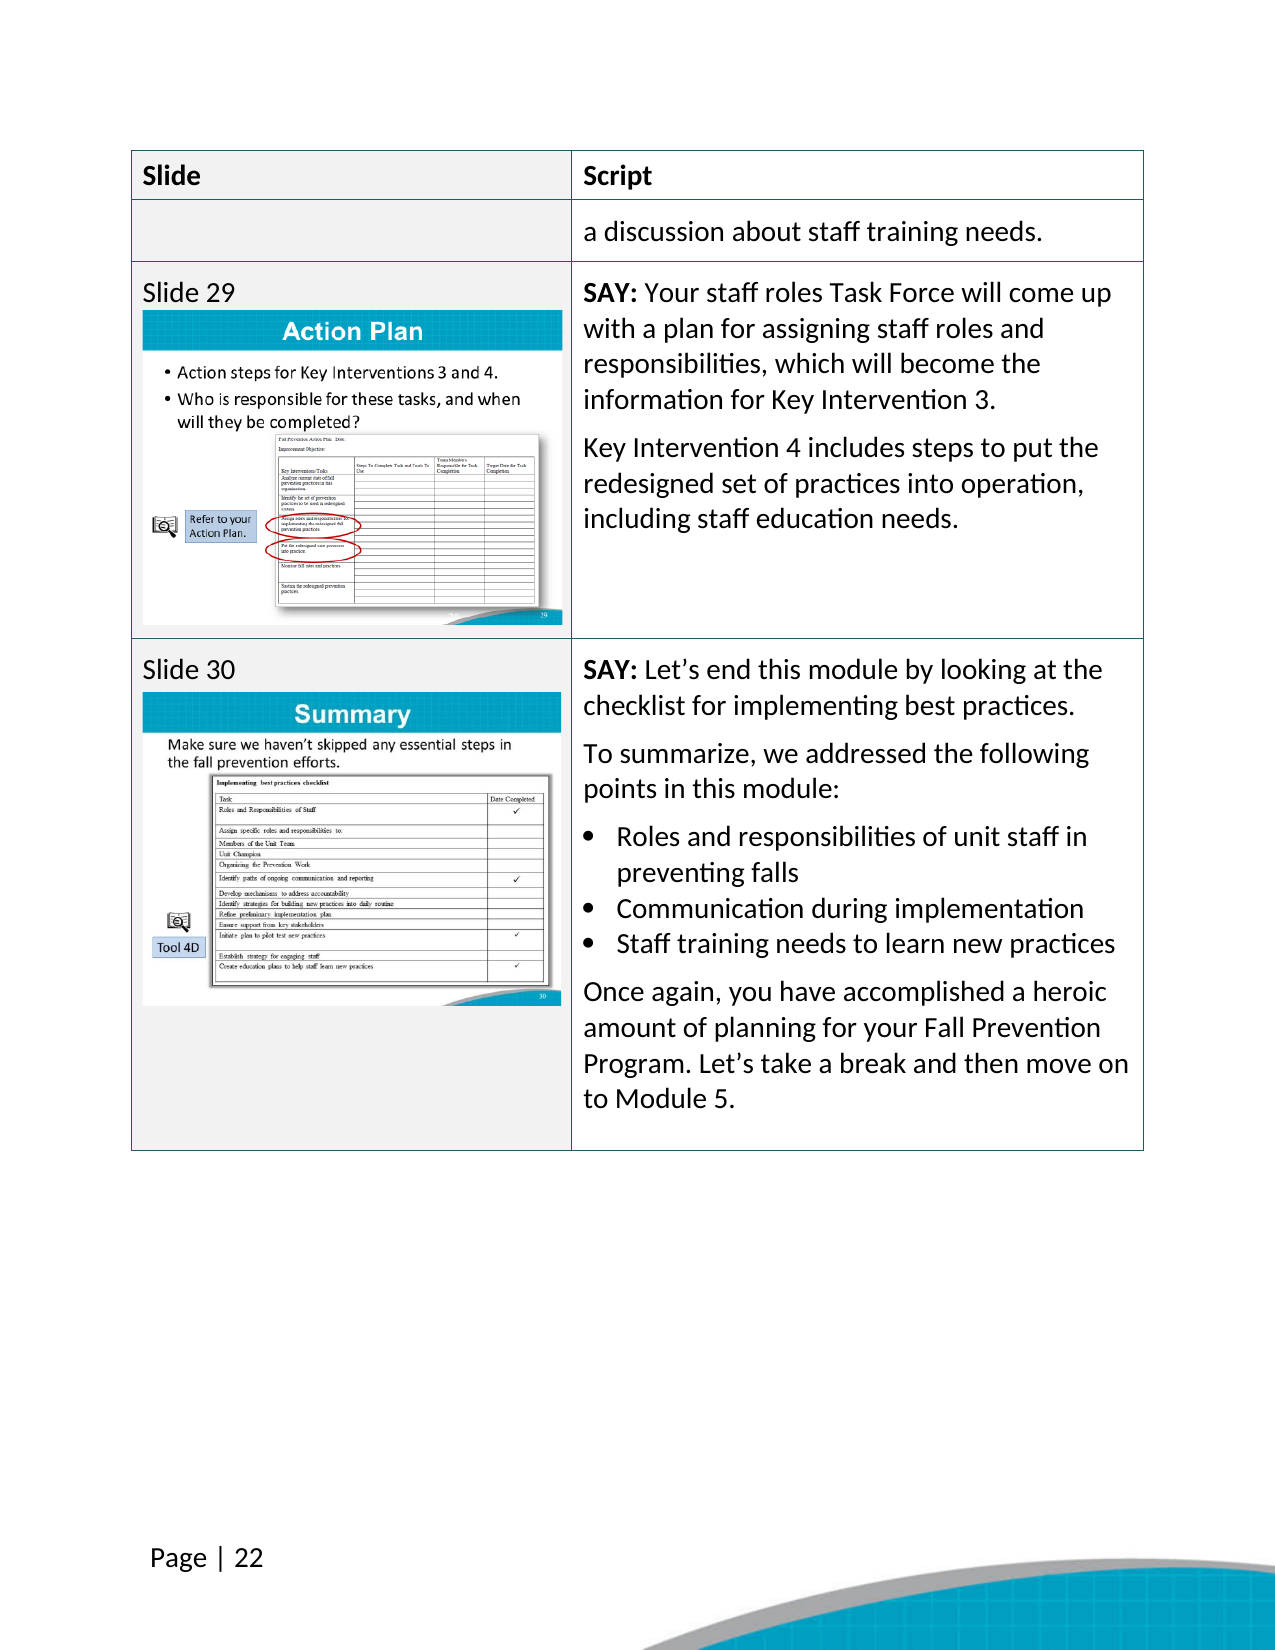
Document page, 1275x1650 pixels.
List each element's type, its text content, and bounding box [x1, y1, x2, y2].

picture [627, 1525, 1275, 1650]
table_cell SAY: Your staff roles Task Force will come up with a plan for assigning staff roles and responsibilities, which will become the information for Key Intervention 3. Key Intervention 4 includes steps to put the redesigned set of practices into operation, including staff education needs. [572, 262, 1143, 637]
picture [142, 692, 562, 1006]
table_cell Slide 28 [132, 200, 571, 261]
table_cell Slide 29 [132, 262, 571, 637]
table_cell Slide 30 [132, 639, 571, 1150]
table_header Slide [132, 151, 571, 199]
table_cell SAY: Let’s end this module by looking at the checklist for implementing best practices. To summarize, we addressed the following points in this module: Roles and responsibilities of unit staff in preventing falls Communication during implementation Staff training needs to learn new practices Once again, you have accomplished a heroic amount of planning for your Fall Prevention Program. Let’s take a break and then move on to Module 5. [572, 639, 1143, 1150]
picture [142, 310, 563, 625]
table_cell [572, 200, 1143, 261]
table_header Script [572, 151, 1143, 199]
